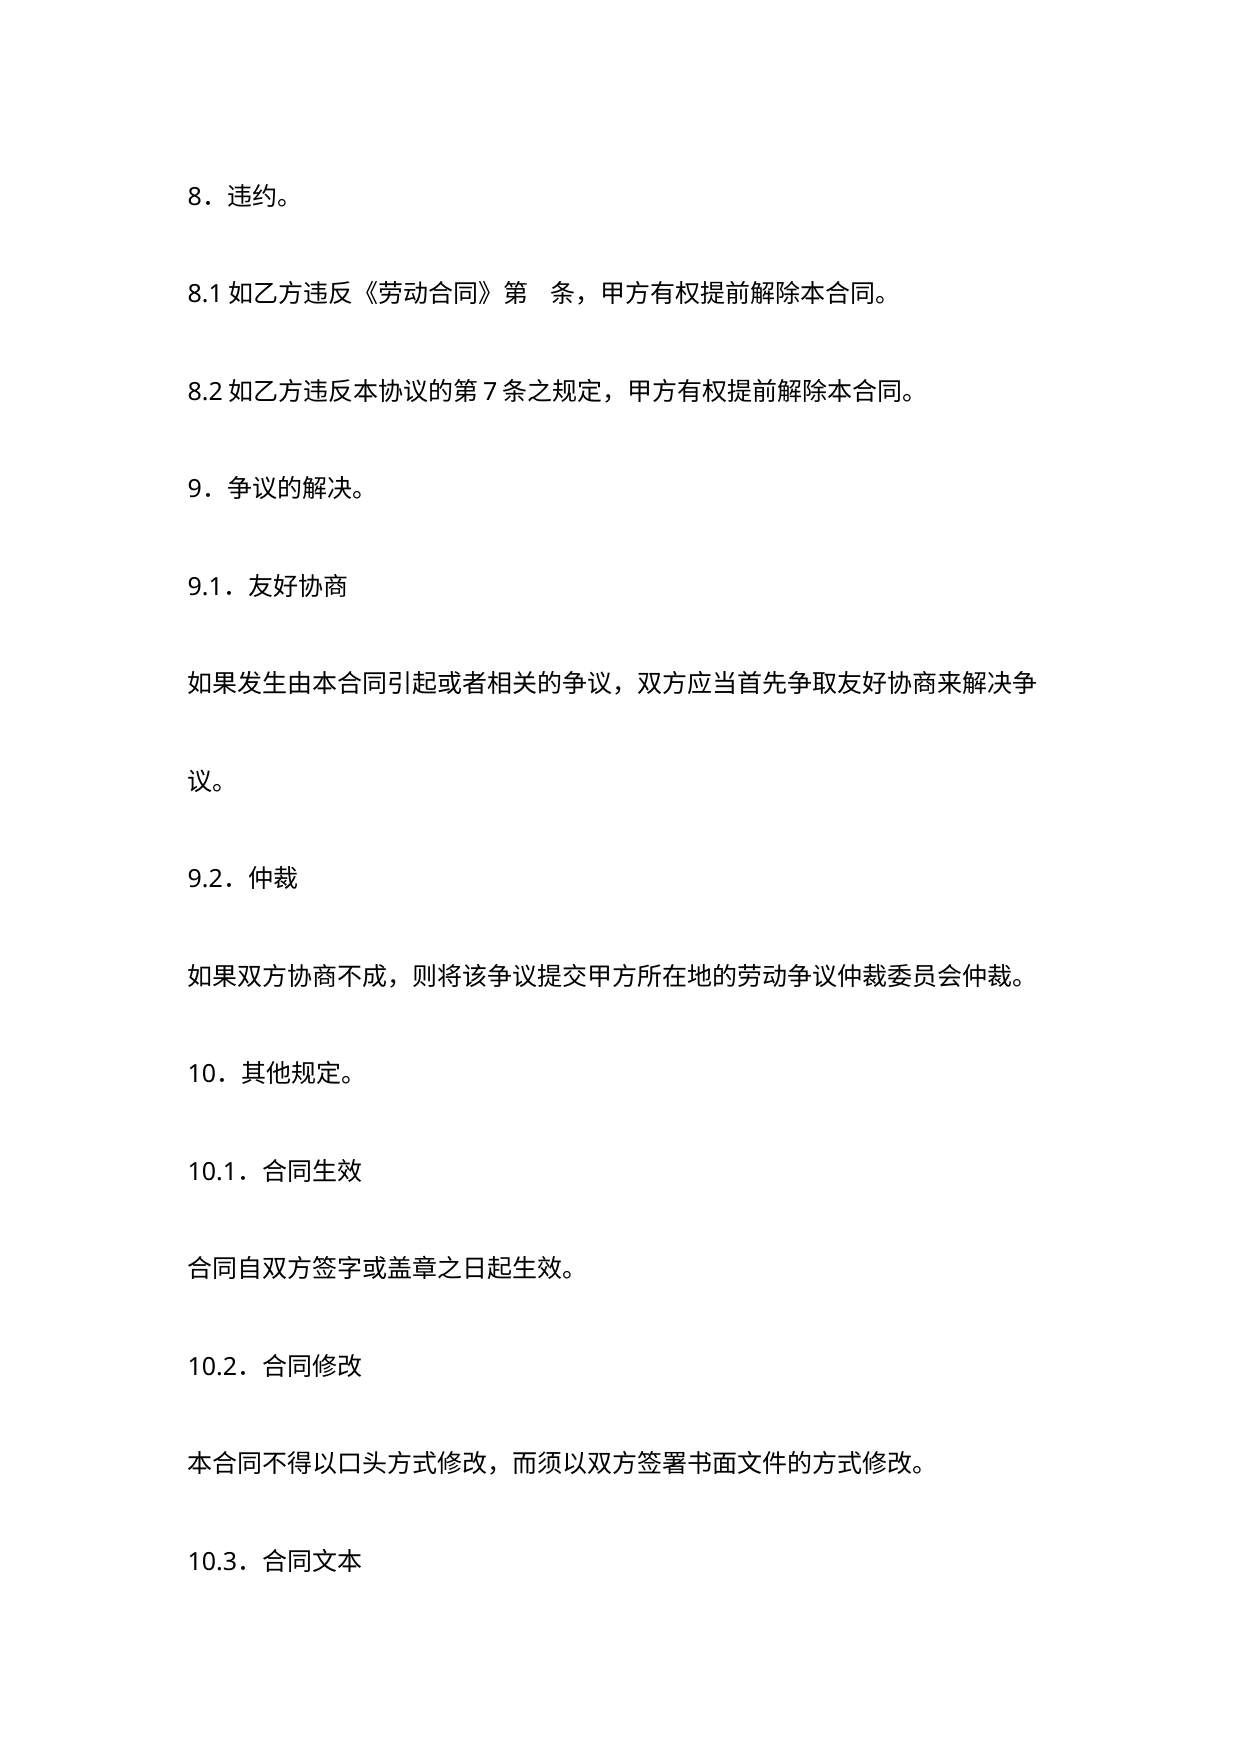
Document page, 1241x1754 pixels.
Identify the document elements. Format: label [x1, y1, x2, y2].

text [187, 162, 1053, 1592]
